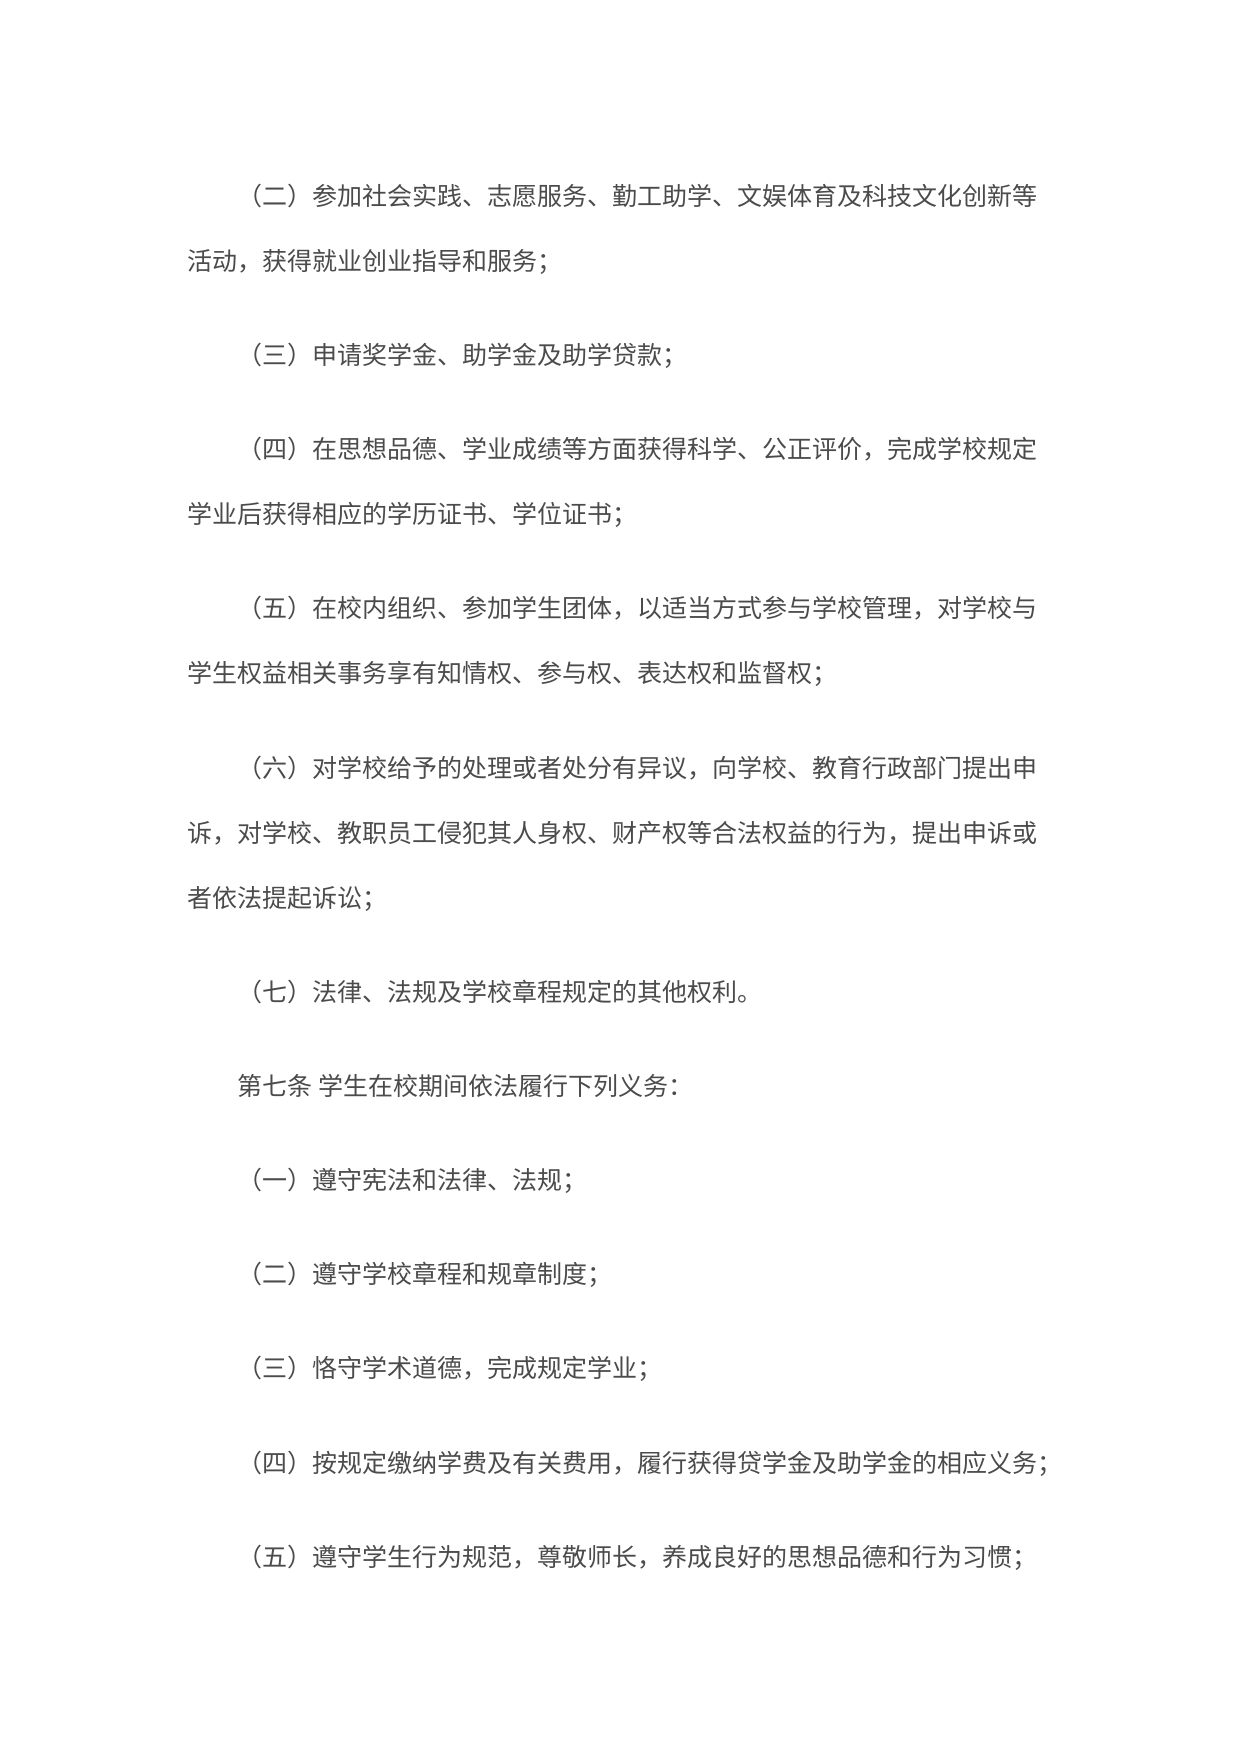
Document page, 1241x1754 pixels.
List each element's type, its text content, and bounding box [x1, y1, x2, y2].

text （六）对学校给予的处理或者处分有异议，向学校、教育行政部门提出申诉，对学校、教职员工侵犯其人身权、财产权等合法权益的行为，提出申诉或者依法提起诉讼； [187, 734, 1053, 929]
text （三）申请奖学金、助学金及助学贷款； [187, 321, 1053, 386]
text （四）在思想品德、学业成绩等方面获得科学、公正评价，完成学校规定学业后获得相应的学历证书、学位证书； [187, 415, 1053, 545]
text （五）在校内组织、参加学生团体，以适当方式参与学校管理，对学校与学生权益相关事务享有知情权、参与权、表达权和监督权； [187, 574, 1053, 704]
text 第七条 学生在校期间依法履行下列义务： [187, 1052, 1053, 1117]
text （二）遵守学校章程和规章制度； [187, 1240, 1053, 1305]
text （七）法律、法规及学校章程规定的其他权利。 [187, 958, 1053, 1023]
text （二）参加社会实践、志愿服务、勤工助学、文娱体育及科技文化创新等活动，获得就业创业指导和服务； [187, 162, 1053, 292]
text （五）遵守学生行为规范，尊敬师长，养成良好的思想品德和行为习惯； [187, 1523, 1053, 1588]
text （四）按规定缴纳学费及有关费用，履行获得贷学金及助学金的相应义务； [187, 1429, 1053, 1494]
text （一）遵守宪法和法律、法规； [187, 1146, 1053, 1211]
text （三）恪守学术道德，完成规定学业； [187, 1334, 1053, 1399]
